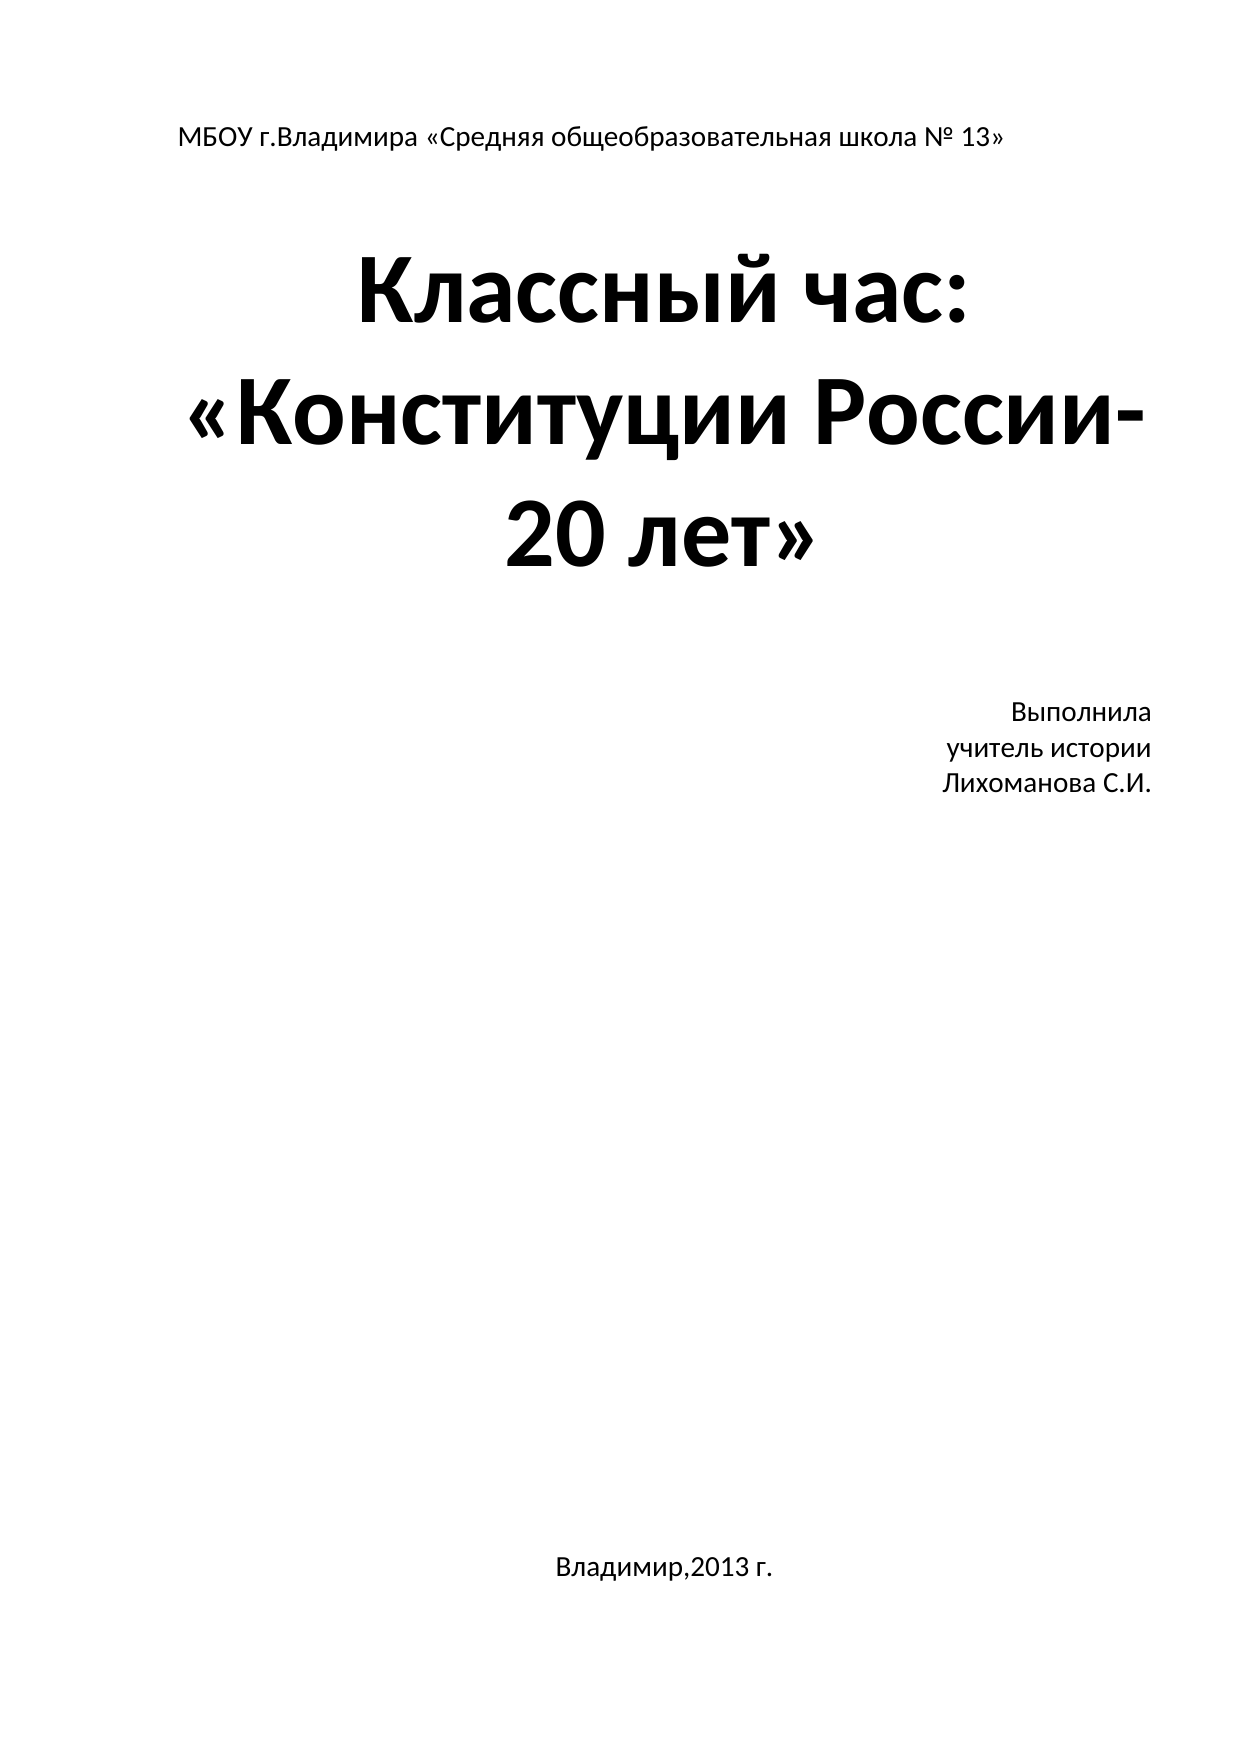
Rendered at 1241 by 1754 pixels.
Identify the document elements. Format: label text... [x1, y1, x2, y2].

text Выполнила [177, 693, 1152, 729]
text МБОУ г.Владимира «Средняя общеобразовательная школа № 13» [177, 118, 1152, 154]
text Владимир,2013 г. [177, 1548, 1152, 1584]
text учитель истории [177, 729, 1152, 764]
text Классный час: «Конституции России-20 лет» [177, 225, 1152, 591]
text Лихоманова С.И. [177, 764, 1152, 800]
